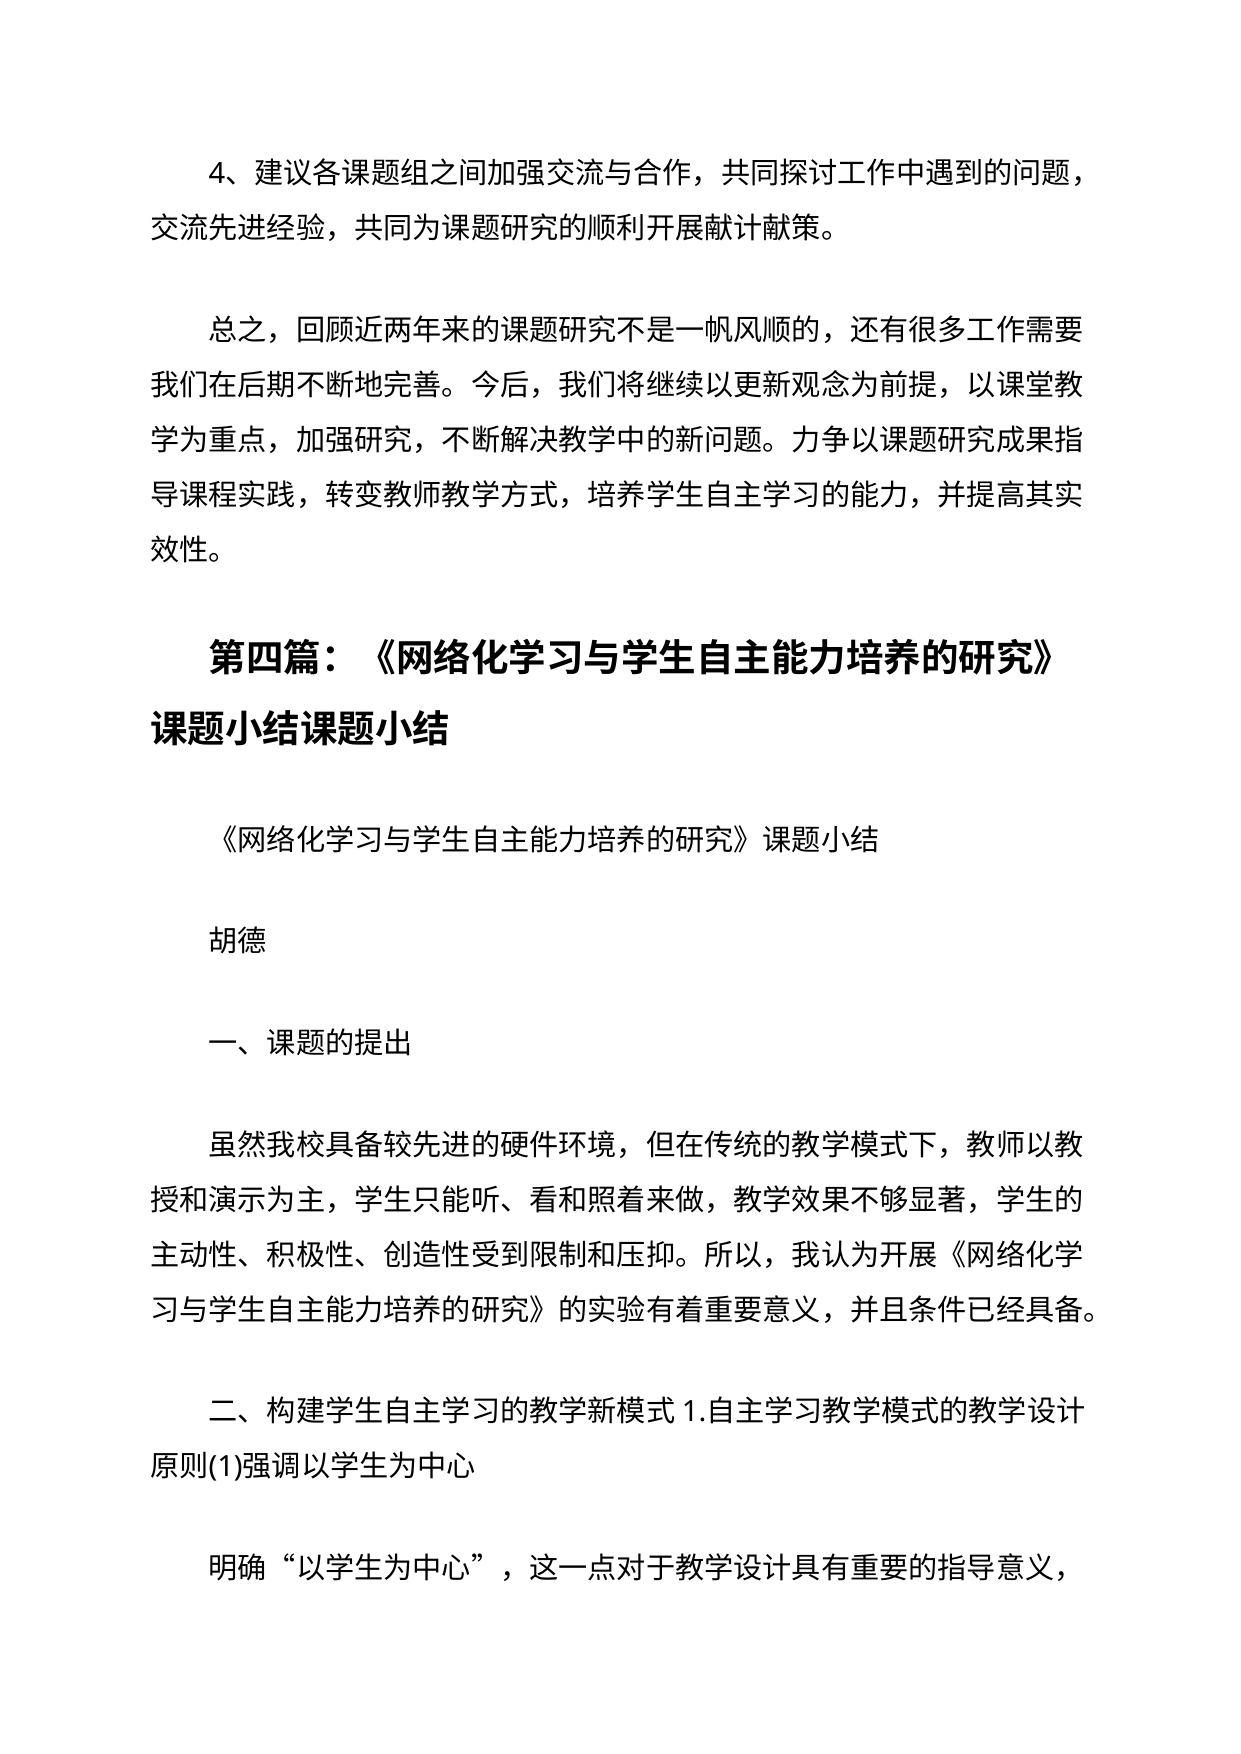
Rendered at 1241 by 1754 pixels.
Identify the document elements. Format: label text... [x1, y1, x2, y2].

text 胡德 [150, 918, 1090, 960]
text 第四篇：《网络化学习与学生自主能力培养的研究》课题小结课题小结 [150, 628, 1090, 753]
text 二、构建学生自主学习的教学新模式 1.自主学习教学模式的教学设计原则(1)强调以学生为中心 [150, 1388, 1090, 1485]
text 《网络化学习与学生自主能力培养的研究》课题小结 [150, 816, 1090, 858]
text 4、建议各课题组之间加强交流与合作，共同探讨工作中遇到的问题，交流先进经验，共同为课题研究的顺利开展献计献策。 [150, 150, 1090, 247]
text 总之，回顾近两年来的课题研究不是一帆风顺的，还有很多工作需要我们在后期不断地完善。今后，我们将继续以更新观念为前提，以课堂教学为重点，加强研究，不断解决教学中的新问题。力争以课题研究成果指导课程实践，转变教师教学方式，培养学生自主学习的能力，并提高其实效性。 [150, 307, 1090, 569]
text 虽然我校具备较先进的硬件环境，但在传统的教学模式下，教师以教授和演示为主，学生只能听、看和照着来做，教学效果不够显著，学生的主动性、积极性、创造性受到限制和压抑。所以，我认为开展《网络化学习与学生自主能力培养的研究》的实验有着重要意义，并且条件已经具备。 [150, 1121, 1090, 1328]
text 一、课题的提出 [150, 1019, 1090, 1062]
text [150, 1545, 1090, 1587]
